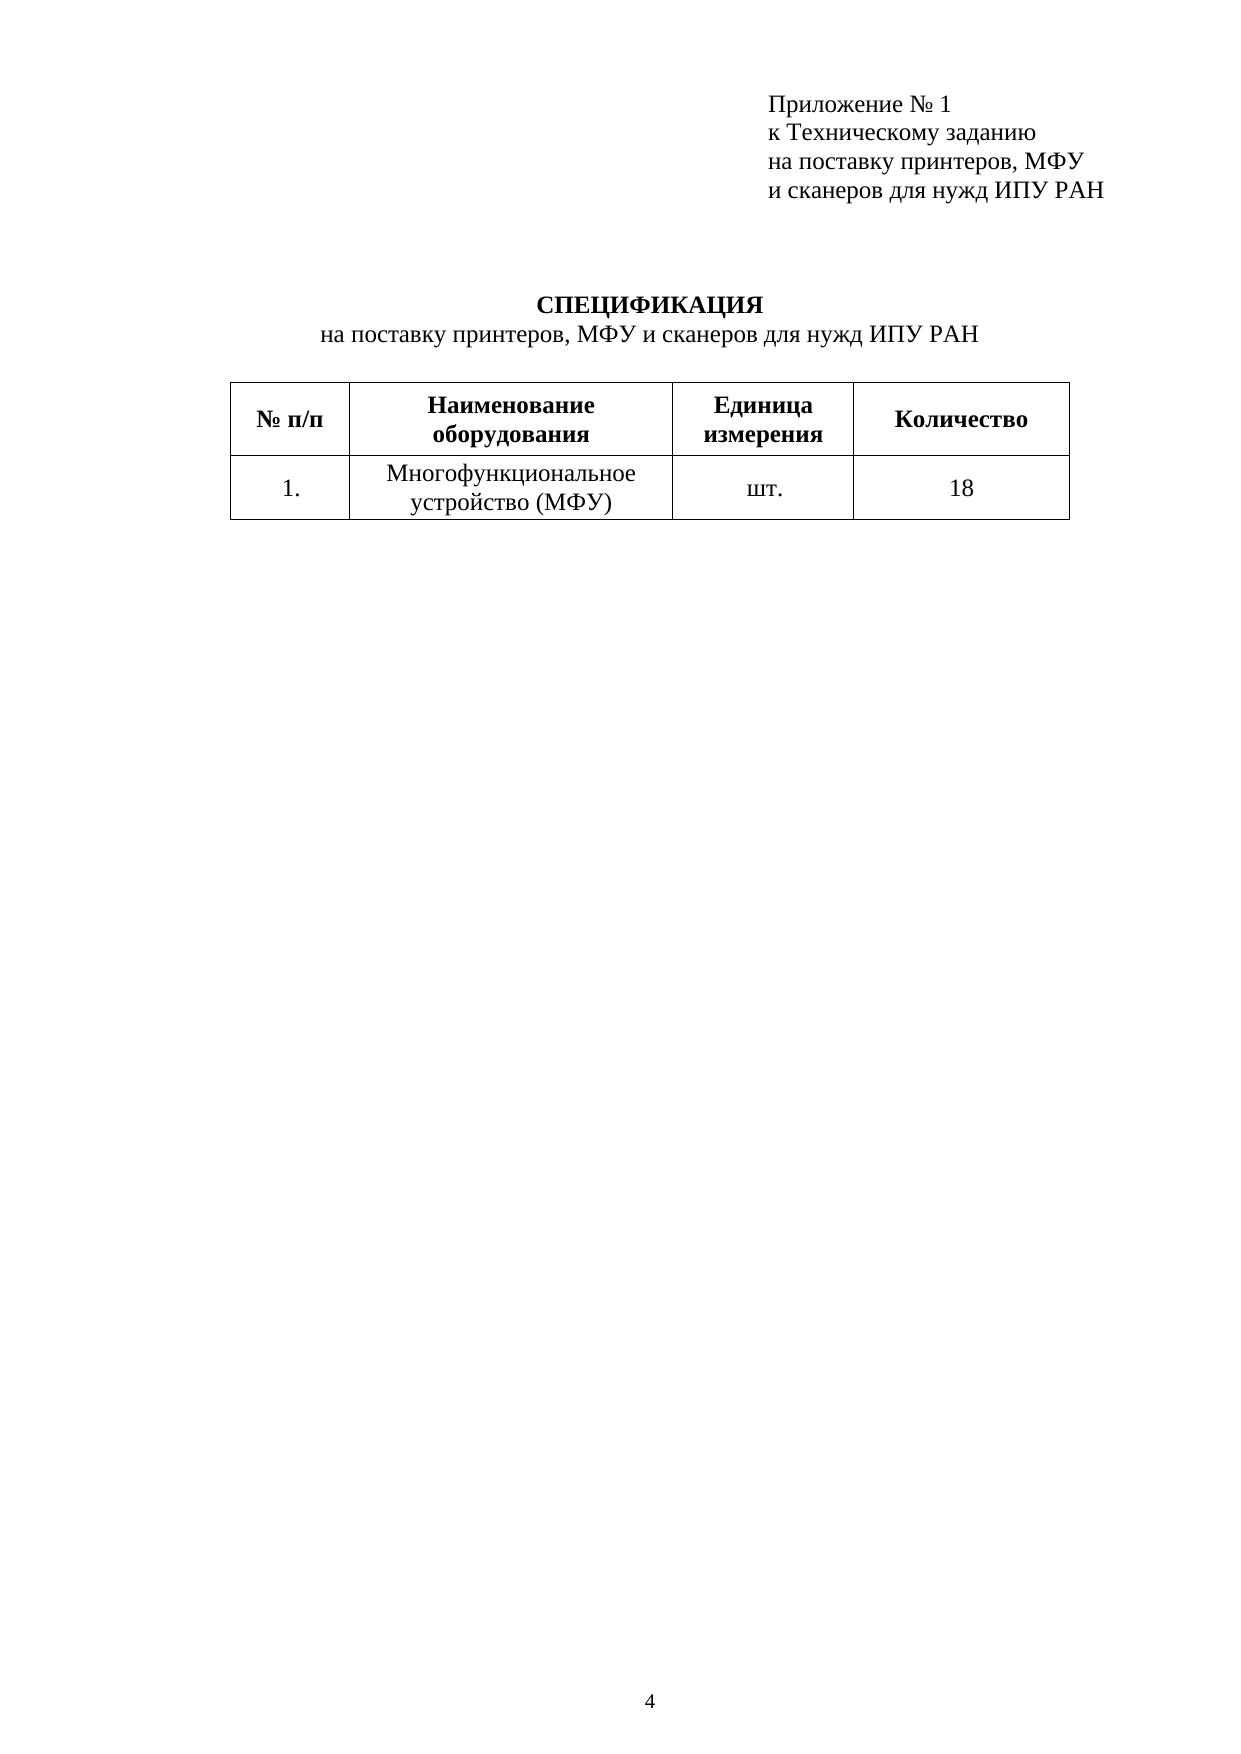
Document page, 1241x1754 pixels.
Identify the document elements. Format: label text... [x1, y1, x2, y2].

table_cell 1. [231, 456, 349, 519]
table_header № п/п [231, 383, 349, 454]
table_cell 18 [854, 456, 1069, 519]
text и сканеров для нужд ИПУ РАН [768, 175, 1152, 204]
text СПЕЦИФИКАЦИЯ [148, 290, 1152, 319]
text Приложение № 1 [768, 89, 1152, 117]
table_header Наименование оборудования [350, 383, 672, 454]
table_header Единица измерения [673, 383, 853, 454]
table_header Количество [854, 383, 1069, 454]
text на поставку принтеров, МФУ и сканеров для нужд ИПУ РАН [148, 319, 1152, 347]
table_cell Многофункциональное устройство (МФУ) [350, 456, 672, 519]
table_cell шт. [673, 456, 853, 519]
text к Техническому заданию [768, 117, 1152, 146]
text на поставку принтеров, МФУ [768, 146, 1152, 175]
